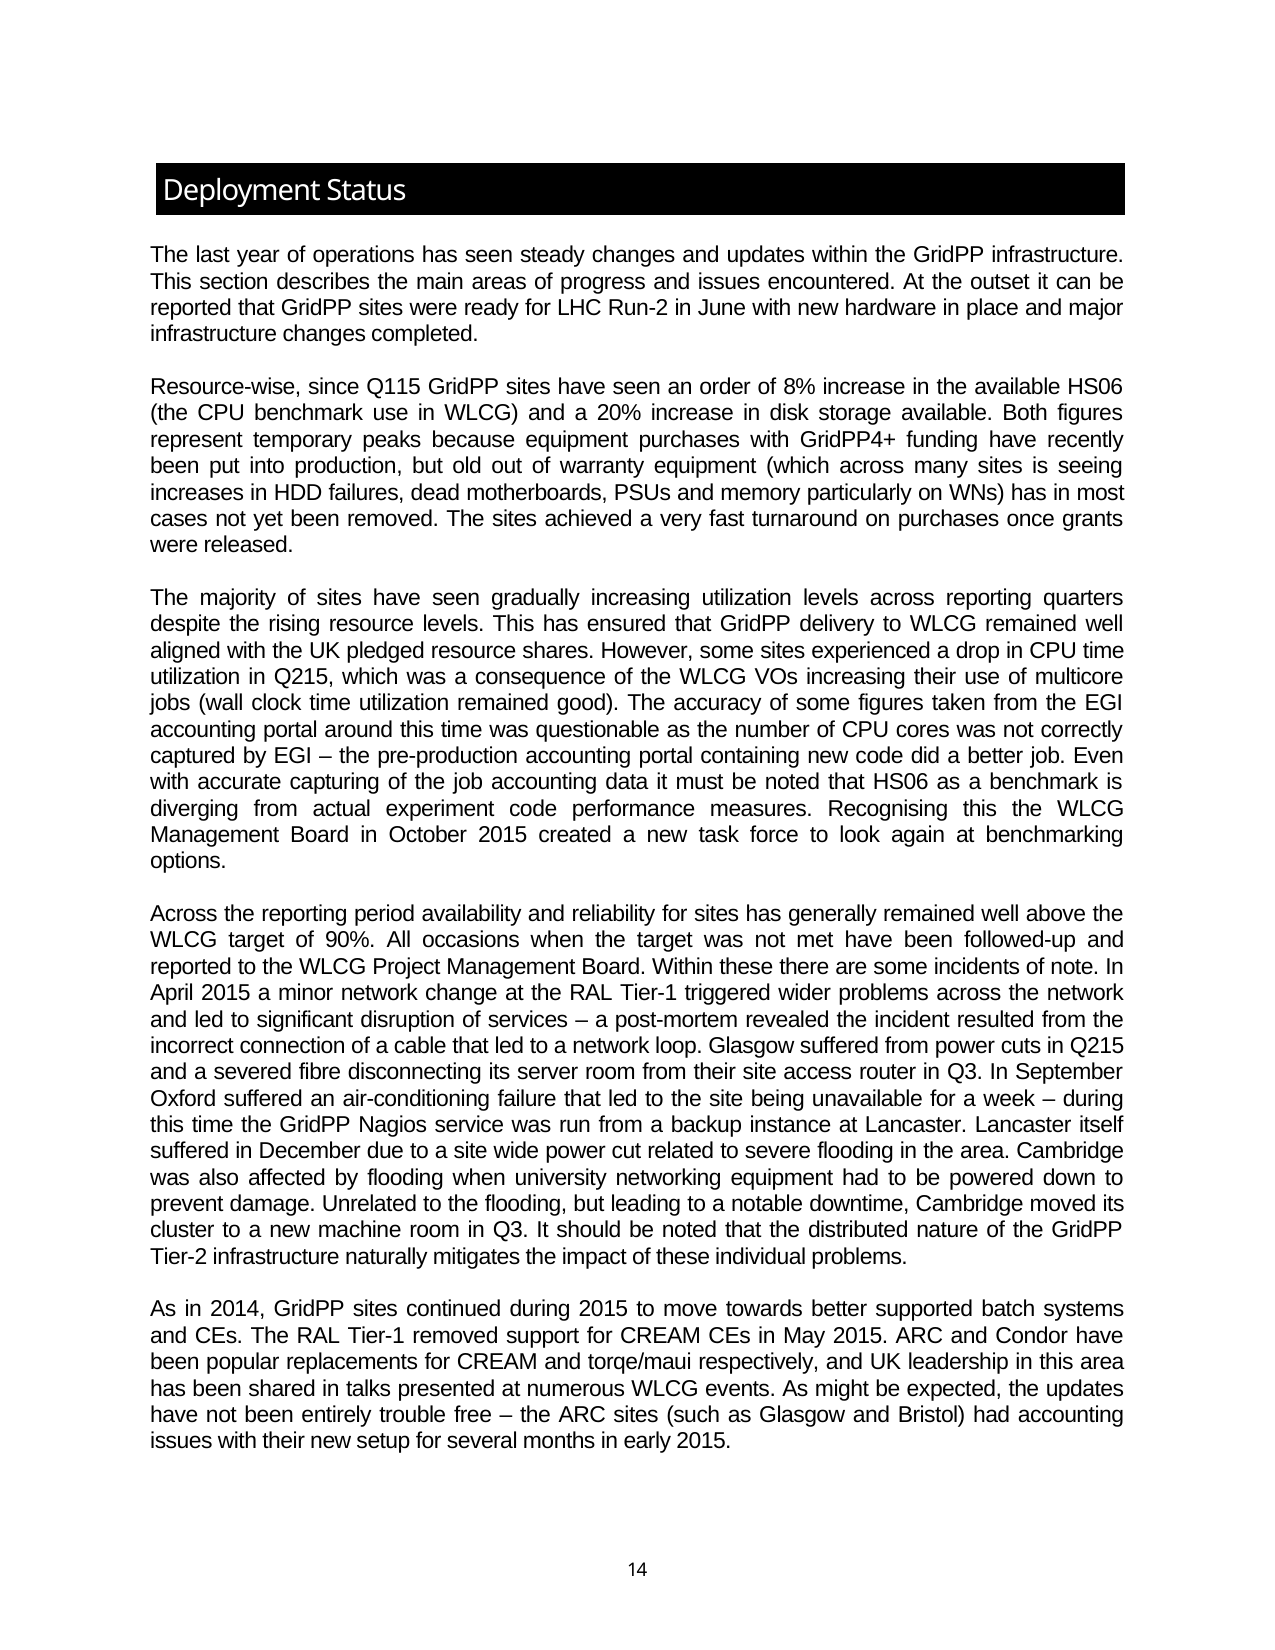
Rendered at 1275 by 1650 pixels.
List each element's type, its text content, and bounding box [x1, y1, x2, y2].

text As in 2014, GridPP sites continued during 2015 to move towards better supported batch systems and CEs. The RAL Tier-1 removed support for CREAM CEs in May 2015. ARC and Condor have been popular replacements for CREAM and torqe/maui respectively, and UK leadership in this area has been shared in talks presented at numerous WLCG events. As might be expected, the updates have not been entirely trouble free – the ARC sites (such as Glasgow and Bristol) had accounting issues with their new setup for several months in early 2015. [150, 1295, 1125, 1453]
text The last year of operations has seen steady changes and updates within the GridPP infrastructure. This section describes the main areas of progress and issues encountered. At the outset it can be reported that GridPP sites were ready for LHC Run-2 in June with new hardware in place and major infrastructure changes completed. [150, 241, 1125, 347]
text The majority of sites have seen gradually increasing utilization levels across reporting quarters despite the rising resource levels. This has ensured that GridPP delivery to WLCG remained well aligned with the UK pledged resource shares. However, some sites experienced a drop in CPU time utilization in Q215, which was a consequence of the WLCG VOs increasing their use of multicore jobs (wall clock time utilization remained good). The accuracy of some figures taken from the EGI accounting portal around this time was questionable as the number of CPU cores was not correctly captured by EGI – the pre-production accounting portal containing new code did a better job. Even with accurate capturing of the job accounting data it must be noted that HS06 as a benchmark is diverging from actual experiment code performance measures. Recognising this the WLCG Management Board in October 2015 created a new task force to look again at benchmarking options. [150, 584, 1125, 874]
text Resource-wise, since Q115 GridPP sites have seen an order of 8% increase in the available HS06 (the CPU benchmark use in WLCG) and a 20% increase in disk storage available. Both figures represent temporary peaks because equipment purchases with GridPP4+ funding have recently been put into production, but old out of warranty equipment (which across many sites is seeing increases in HDD failures, dead motherboards, PSUs and memory particularly on WNs) has in most cases not yet been removed. The sites achieved a very fast turnaround on purchases once grants were released. [150, 373, 1125, 557]
subtitle Deployment Status [156, 163, 1125, 215]
text Across the reporting period availability and reliability for sites has generally remained well above the WLCG target of 90%. All occasions when the target was not met have been followed-up and reported to the WLCG Project Management Board. Within these there are some incidents of note. In April 2015 a minor network change at the RAL Tier-1 triggered wider problems across the network and led to significant disruption of services – a post-mortem revealed the incident resulted from the incorrect connection of a cable that led to a network loop. Glasgow suffered from power cuts in Q215 and a severed fibre disconnecting its server room from their site access router in Q3. In September Oxford suffered an air-conditioning failure that led to the site being unavailable for a week – during this time the GridPP Nagios service was run from a backup instance at Lancaster. Lancaster itself suffered in December due to a site wide power cut related to severe flooding in the area. Cambridge was also affected by flooding when university networking equipment had to be powered down to prevent damage. Unrelated to the flooding, but leading to a notable downtime, Cambridge moved its cluster to a new machine room in Q3. It should be noted that the distributed nature of the GridPP Tier-2 infrastructure naturally mitigates the impact of these individual problems. [150, 900, 1125, 1269]
